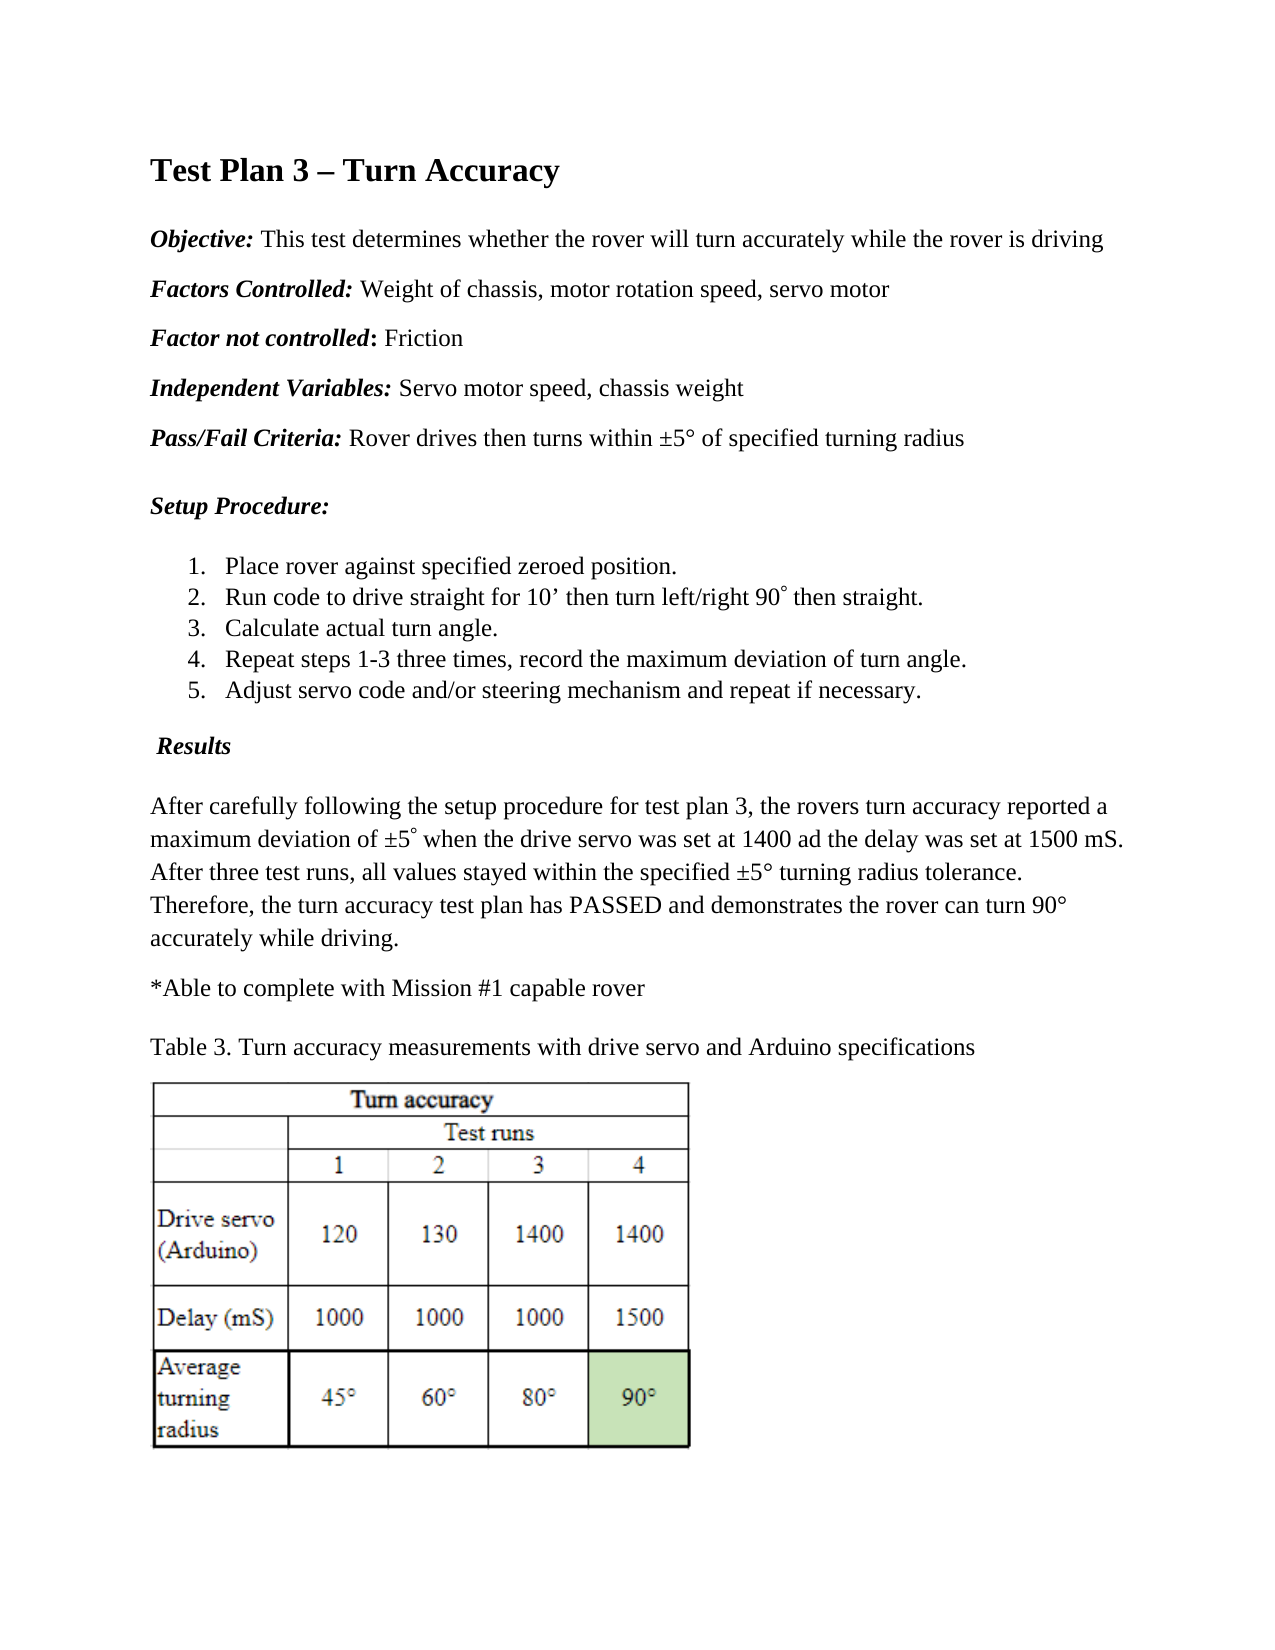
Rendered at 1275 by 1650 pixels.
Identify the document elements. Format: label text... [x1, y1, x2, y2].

text After carefully following the setup procedure for test plan 3, the rovers turn accuracy reported a maximum deviation of ±5 when the drive servo was set at 1400 ad the delay was set at 1500 mS. After three test runs, all values stayed within the specified ±5° turning radius tolerance. Therefore, the turn accuracy test plan has PASSED and demonstrates the rover can turn 90° accurately while driving. [150, 791, 1125, 952]
list Run code to drive straight for 10’ then turn left/right 90 then straight. [187, 582, 1125, 611]
text Setup Procedure: [150, 491, 1125, 520]
text Factors Controlled: Weight of chassis, motor rotation speed, servo motor [150, 274, 1125, 303]
text Factor not controlled: Friction [150, 323, 1125, 352]
text *Able to complete with Mission #1 capable rover [150, 973, 1125, 1001]
text Objective: This test determines whether the rover will turn accurately while the rover is driving [150, 224, 1125, 253]
text Results [150, 731, 1125, 760]
list Repeat steps 1-3 three times, record the maximum deviation of turn angle. [187, 644, 1125, 673]
text Table 3. Turn accuracy measurements with drive servo and Arduino specifications [150, 1032, 1125, 1061]
picture [150, 1082, 691, 1450]
list Adjust servo code and/or steering mechanism and repeat if necessary. [187, 675, 1125, 704]
list Place rover against specified zeroed position. [187, 551, 1125, 579]
text Pass/Fail Criteria: Rover drives then turns within ±5° of specified turning radius [150, 423, 1125, 452]
text Independent Variables: Servo motor speed, chassis weight [150, 373, 1125, 402]
list Calculate actual turn angle. [187, 613, 1125, 642]
text Test Plan 3 – Turn Accuracy [150, 150, 1125, 188]
